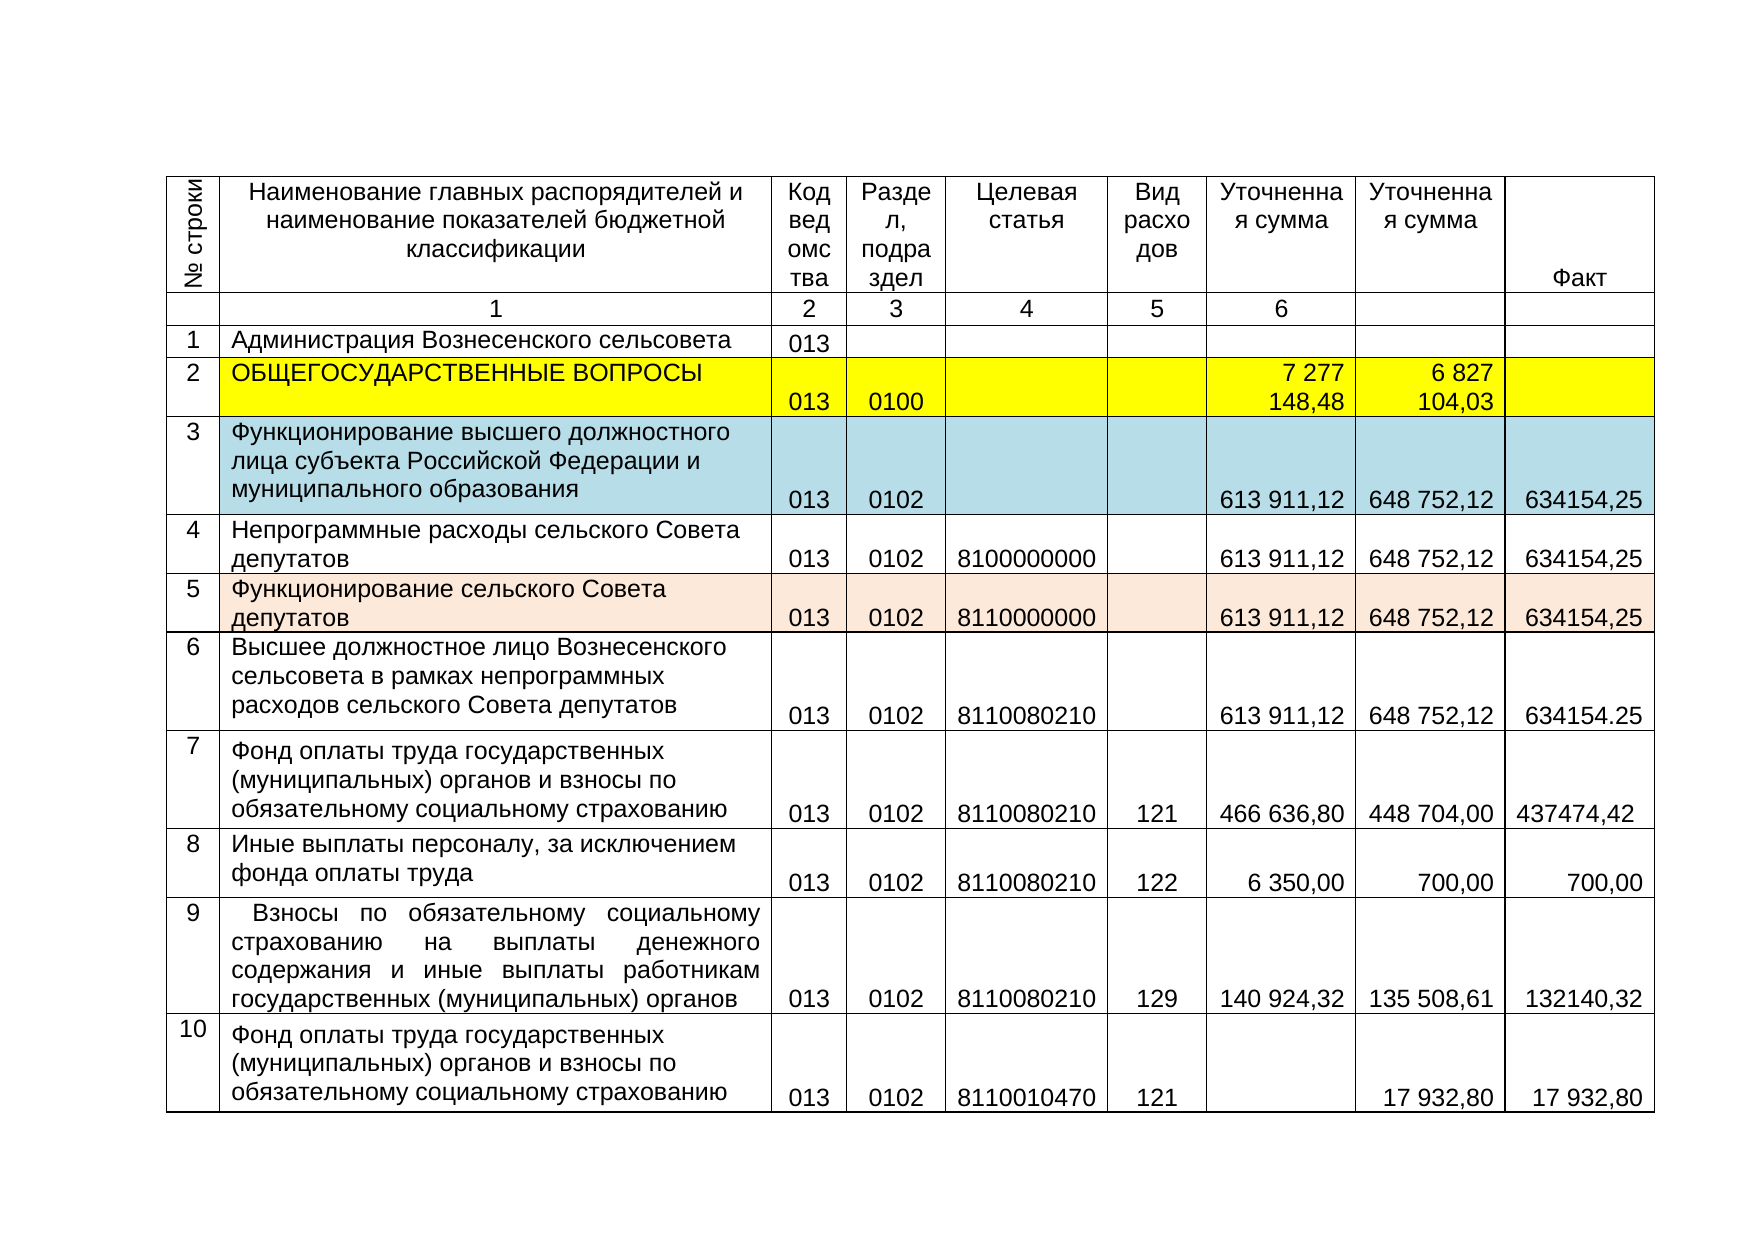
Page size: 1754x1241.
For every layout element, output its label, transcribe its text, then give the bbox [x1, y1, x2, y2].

table_cell 648 752,12 [1356, 574, 1504, 631]
table_cell [1207, 326, 1355, 357]
table_cell 013 [772, 515, 846, 573]
table_header Вид расходов [1108, 177, 1206, 292]
table_cell 013 [772, 326, 846, 357]
table_cell 634154,25 [1506, 574, 1654, 631]
table_cell 7 277 148,48 [1207, 358, 1355, 416]
table_cell Функционирование сельского Совета депутатов [220, 574, 771, 631]
table_cell 0100 [847, 358, 945, 416]
table_cell 17 932,80 [1506, 1014, 1654, 1111]
table_cell 121 [1108, 731, 1206, 828]
table_cell [946, 326, 1107, 357]
table_cell 6 [167, 633, 219, 730]
table_cell 6 827 104,03 [1356, 358, 1504, 416]
table_header Наименование главных распорядителей и наименование показателей бюджетной классификации [220, 177, 771, 292]
table_cell 140 924,32 [1207, 898, 1355, 1013]
table_header Уточненная сумма [1356, 177, 1504, 292]
table_cell Иные выплаты персоналу, за исключением фонда оплаты труда [220, 829, 771, 897]
table_cell 0102 [847, 417, 945, 514]
table_cell 648 752,12 [1356, 515, 1504, 573]
table_cell 8110080210 [946, 731, 1107, 828]
table_cell 2 [167, 358, 219, 416]
table_cell Администрация Вознесенского сельсовета [220, 326, 771, 357]
table_cell 5 [1108, 293, 1206, 324]
table_cell 648 752,12 [1356, 417, 1504, 514]
table_cell 700,00 [1506, 829, 1654, 897]
table_cell 013 [772, 358, 846, 416]
table_cell 135 508,61 [1356, 898, 1504, 1013]
table_cell 8110000000 [946, 574, 1107, 631]
table_cell 0102 [847, 515, 945, 573]
table_cell 0102 [847, 898, 945, 1013]
table_cell 8110080210 [946, 898, 1107, 1013]
table_header Код ведомства [772, 177, 846, 292]
table_cell 0102 [847, 829, 945, 897]
table_header № строки [167, 177, 219, 292]
table_cell 2 [772, 293, 846, 324]
table_cell Высшее должностное лицо Вознесенского сельсовета в рамках непрограммных расходов сельского Совета депутатов [220, 633, 771, 730]
table_cell 121 [1108, 1014, 1206, 1111]
table_cell [1108, 633, 1206, 730]
table_cell 132140,32 [1506, 898, 1654, 1013]
table_cell 17 932,80 [1356, 1014, 1504, 1111]
table_cell 613 911,12 [1207, 417, 1355, 514]
table_cell [1108, 574, 1206, 631]
table_cell 8100000000 [946, 515, 1107, 573]
table_cell 437474,42 [1506, 731, 1654, 828]
table_cell [1506, 326, 1654, 357]
table_cell 448 704,00 [1356, 731, 1504, 828]
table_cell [220, 898, 771, 1013]
table_cell 9 [167, 898, 219, 1013]
table_cell 613 911,12 [1207, 515, 1355, 573]
table_cell 129 [1108, 898, 1206, 1013]
table_cell 6 350,00 [1207, 829, 1355, 897]
table_cell [1108, 358, 1206, 416]
table_cell [1506, 358, 1654, 416]
table_cell Непрограммные расходы сельского Совета депутатов [220, 515, 771, 573]
table_cell 0102 [847, 1014, 945, 1111]
table_cell 8110080210 [946, 829, 1107, 897]
table_cell 0102 [847, 574, 945, 631]
table_cell Фонд оплаты труда государственных (муниципальных) органов и взносы по обязательному социальному страхованию [220, 1014, 771, 1111]
table_cell 700,00 [1356, 829, 1504, 897]
table_cell 013 [772, 574, 846, 631]
table_cell [1356, 326, 1504, 357]
table_cell 8 [167, 829, 219, 897]
table_cell 3 [167, 417, 219, 514]
table_cell 8110080210 [946, 633, 1107, 730]
table_cell 648 752,12 [1356, 633, 1504, 730]
table_header Факт [1506, 177, 1654, 292]
table_cell 466 636,80 [1207, 731, 1355, 828]
table_cell [1506, 293, 1654, 324]
table_cell 5 [167, 574, 219, 631]
table_cell 634154,25 [1506, 515, 1654, 573]
table_cell [847, 326, 945, 357]
table_cell 10 [167, 1014, 219, 1111]
table_cell Фонд оплаты труда государственных (муниципальных) органов и взносы по обязательному социальному страхованию [220, 731, 771, 828]
table_cell 4 [167, 515, 219, 573]
table_header Уточненная сумма [1207, 177, 1355, 292]
table_header Целевая статья [946, 177, 1107, 292]
table_cell 013 [772, 898, 846, 1013]
table_cell Функционирование высшего должностного лица субъекта Российской Федерации и муниципального образования [220, 417, 771, 514]
table_cell [167, 293, 219, 324]
table_cell [946, 417, 1107, 514]
table_cell 1 [167, 326, 219, 357]
table_cell 0102 [847, 633, 945, 730]
table_cell 122 [1108, 829, 1206, 897]
table_cell 634154.25 [1506, 633, 1654, 730]
table_cell 8110010470 [946, 1014, 1107, 1111]
table_cell 634154,25 [1506, 417, 1654, 514]
table_cell 013 [772, 731, 846, 828]
table_cell [1108, 326, 1206, 357]
table_cell 613 911,12 [1207, 574, 1355, 631]
table_cell 013 [772, 1014, 846, 1111]
table_cell 4 [946, 293, 1107, 324]
table_cell 0102 [847, 731, 945, 828]
table_cell [946, 358, 1107, 416]
table_cell [1108, 515, 1206, 573]
table_cell [1207, 1014, 1355, 1111]
table_cell 1 [220, 293, 771, 324]
table_cell 613 911,12 [1207, 633, 1355, 730]
table_header Раздел, подраздел [847, 177, 945, 292]
table_cell [1356, 293, 1504, 324]
table_cell 7 [167, 731, 219, 828]
table_cell 013 [772, 417, 846, 514]
table_cell 013 [772, 829, 846, 897]
table_cell ОБЩЕГОСУДАРСТВЕННЫЕ ВОПРОСЫ [220, 358, 771, 416]
table_cell [1108, 417, 1206, 514]
table_cell 013 [772, 633, 846, 730]
table_cell 6 [1207, 293, 1355, 324]
table_cell 3 [847, 293, 945, 324]
